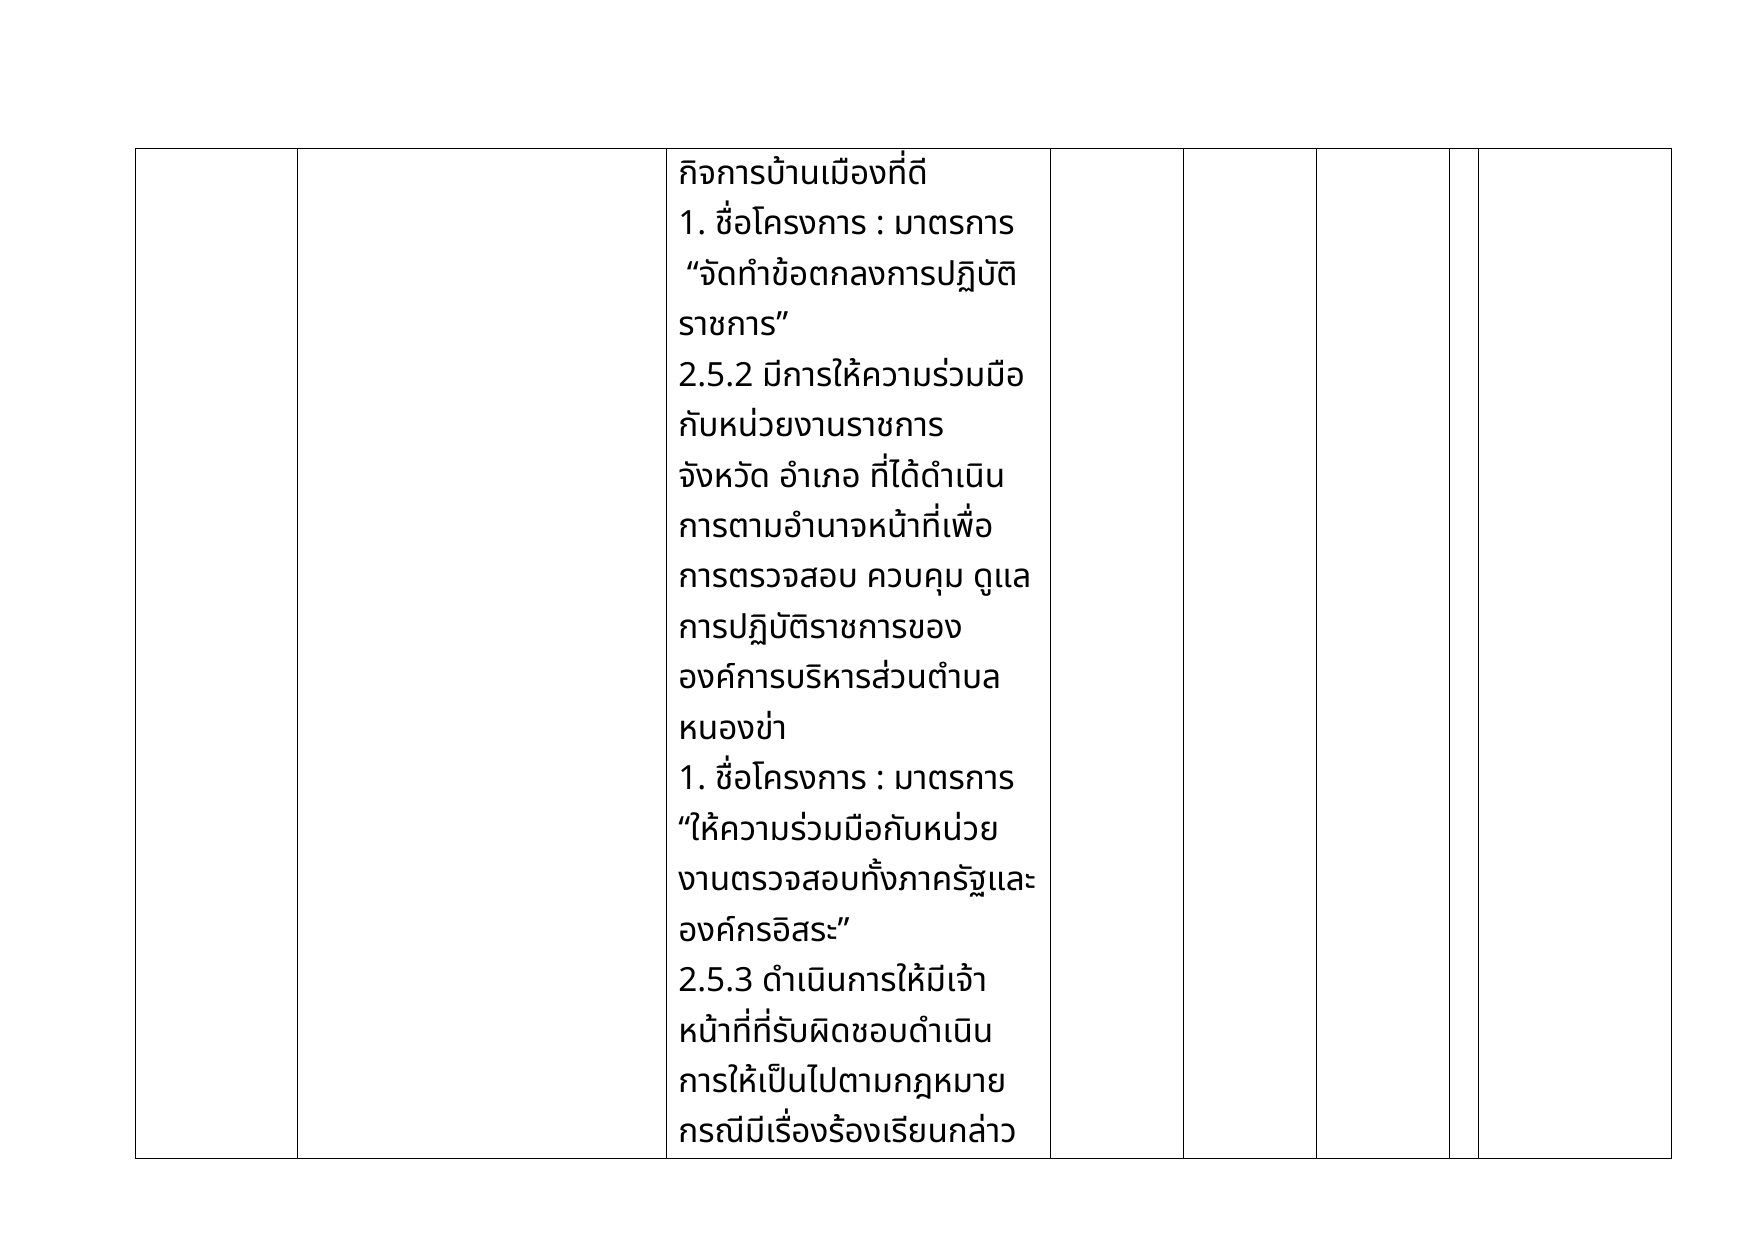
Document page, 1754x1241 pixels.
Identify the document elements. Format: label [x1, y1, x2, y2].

table_cell [1479, 149, 1671, 1158]
table_cell [136, 149, 297, 1158]
table_cell [667, 149, 1050, 1158]
table_cell [1051, 149, 1183, 1158]
table_cell [1317, 149, 1449, 1158]
table_cell [1184, 149, 1316, 1158]
table_cell [1450, 149, 1478, 1158]
table_cell [298, 149, 666, 1158]
